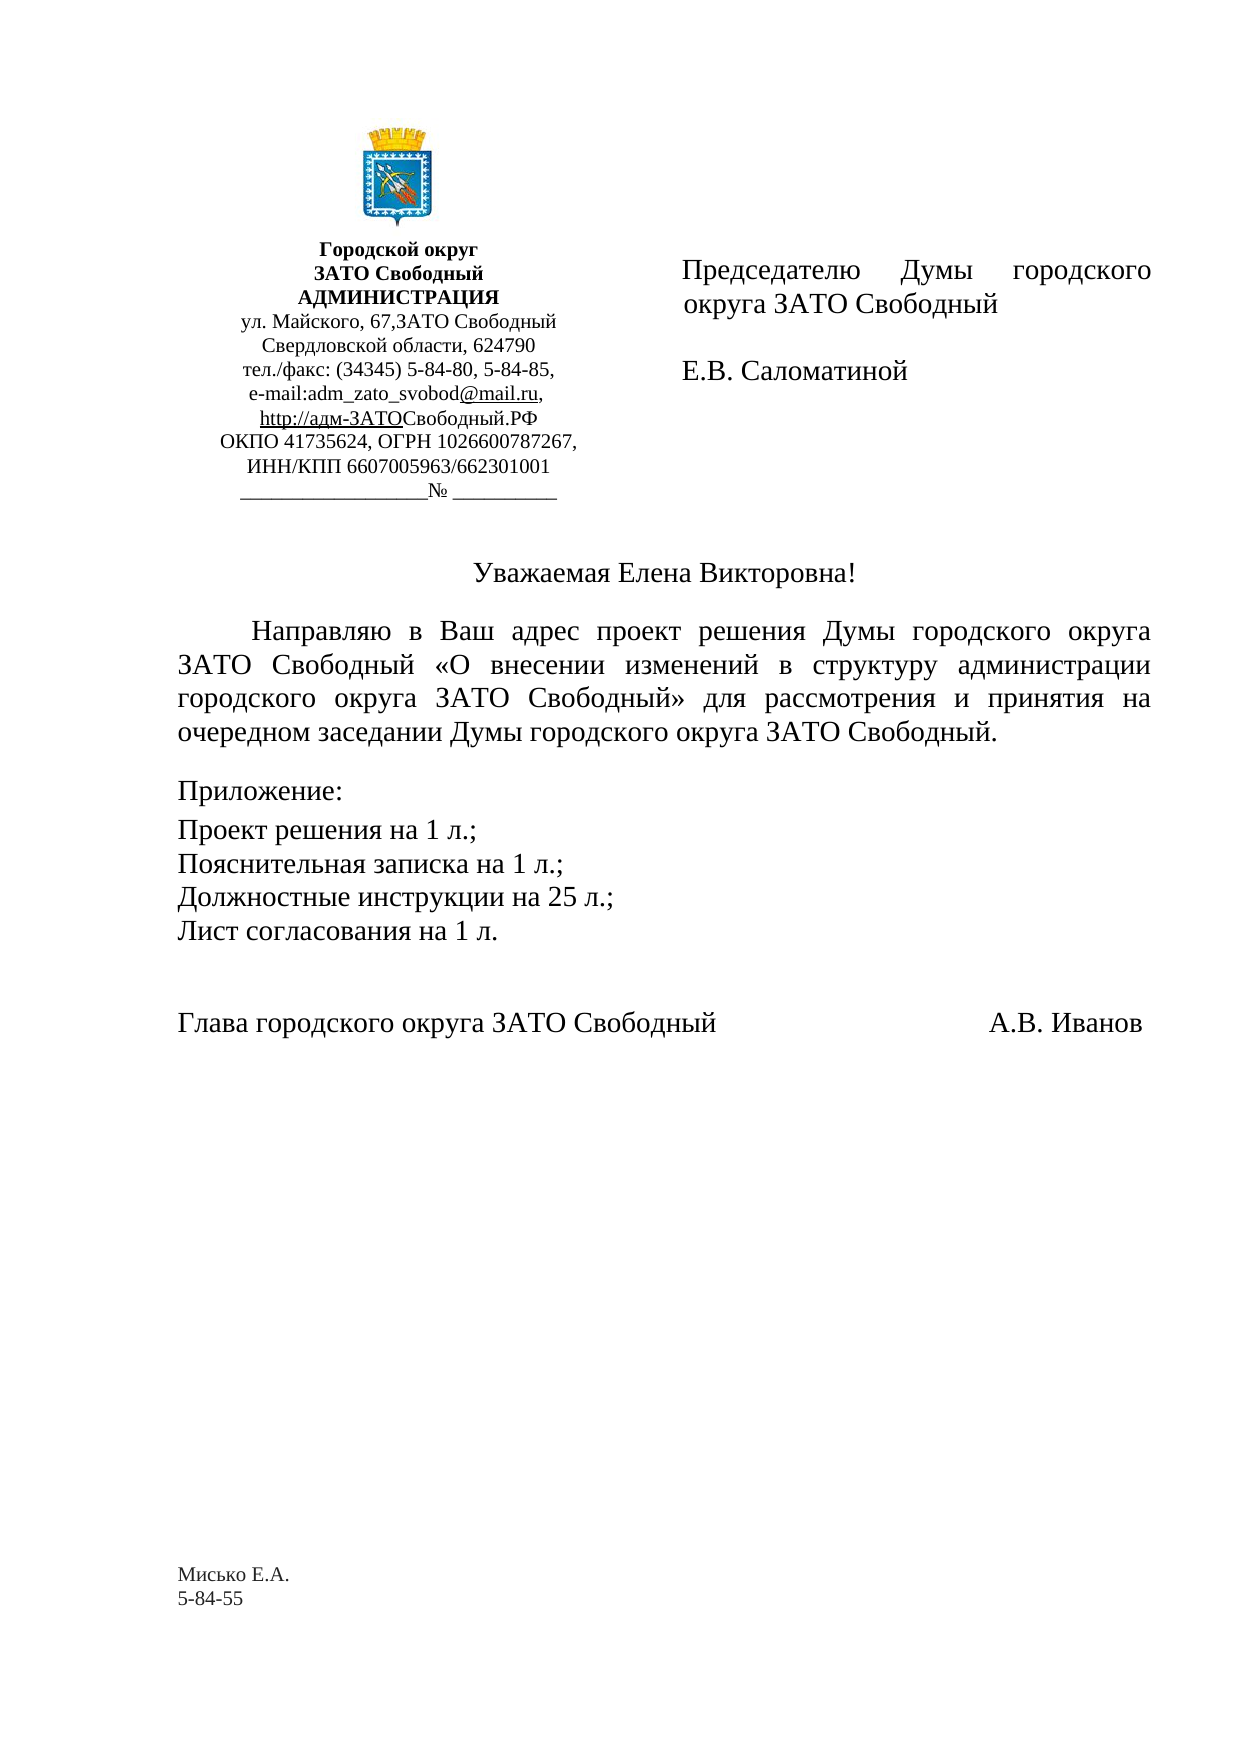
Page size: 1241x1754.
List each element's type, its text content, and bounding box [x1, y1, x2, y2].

text Уважаемая Елена Викторовна! [177, 555, 1152, 588]
text Должностные инструкции на 25 л.; [177, 879, 1152, 913]
text Пояснительная записка на 1 л.; [177, 846, 1152, 879]
text Направляю в Ваш адрес проект решения Думы городского округа ЗАТО Свободный «О внесении изменений в структуру администрации городского округа ЗАТО Свободный» для рассмотрения и принятия на очередном заседании Думы городского округа ЗАТО Свободный. [177, 613, 1152, 748]
text Лист согласования на 1 л. [177, 913, 1152, 947]
text 5-84-55 [177, 1586, 1152, 1610]
text Приложение: [177, 773, 1152, 806]
picture [354, 118, 443, 237]
text Проект решения на 1 л.; [177, 812, 1152, 846]
table_header Городской округ ЗАТО Свободный АДМИНИСТРАЦИЯ ул. Майского, 67,ЗАТО Свободный Свердловской области, 624790 тел./факс: (34345) 5-84-80, 5-84-85, e-mail:adm_zato_svobod@mail.ru, http://aдм-ЗАТОСвободный.РФ ОКПО 41735624, ОГРН 1026600787267, ИНН/КПП 6607005963/662301001 __________________№ __________ [166, 118, 631, 530]
table_header Председателю Думы городского округа ЗАТО Свободный Е.В. Саломатиной [631, 118, 1163, 530]
text Мисько Е.А. [177, 1562, 1152, 1586]
text Глава городского округа ЗАТО Свободный А.В. Иванов [177, 1005, 1152, 1039]
